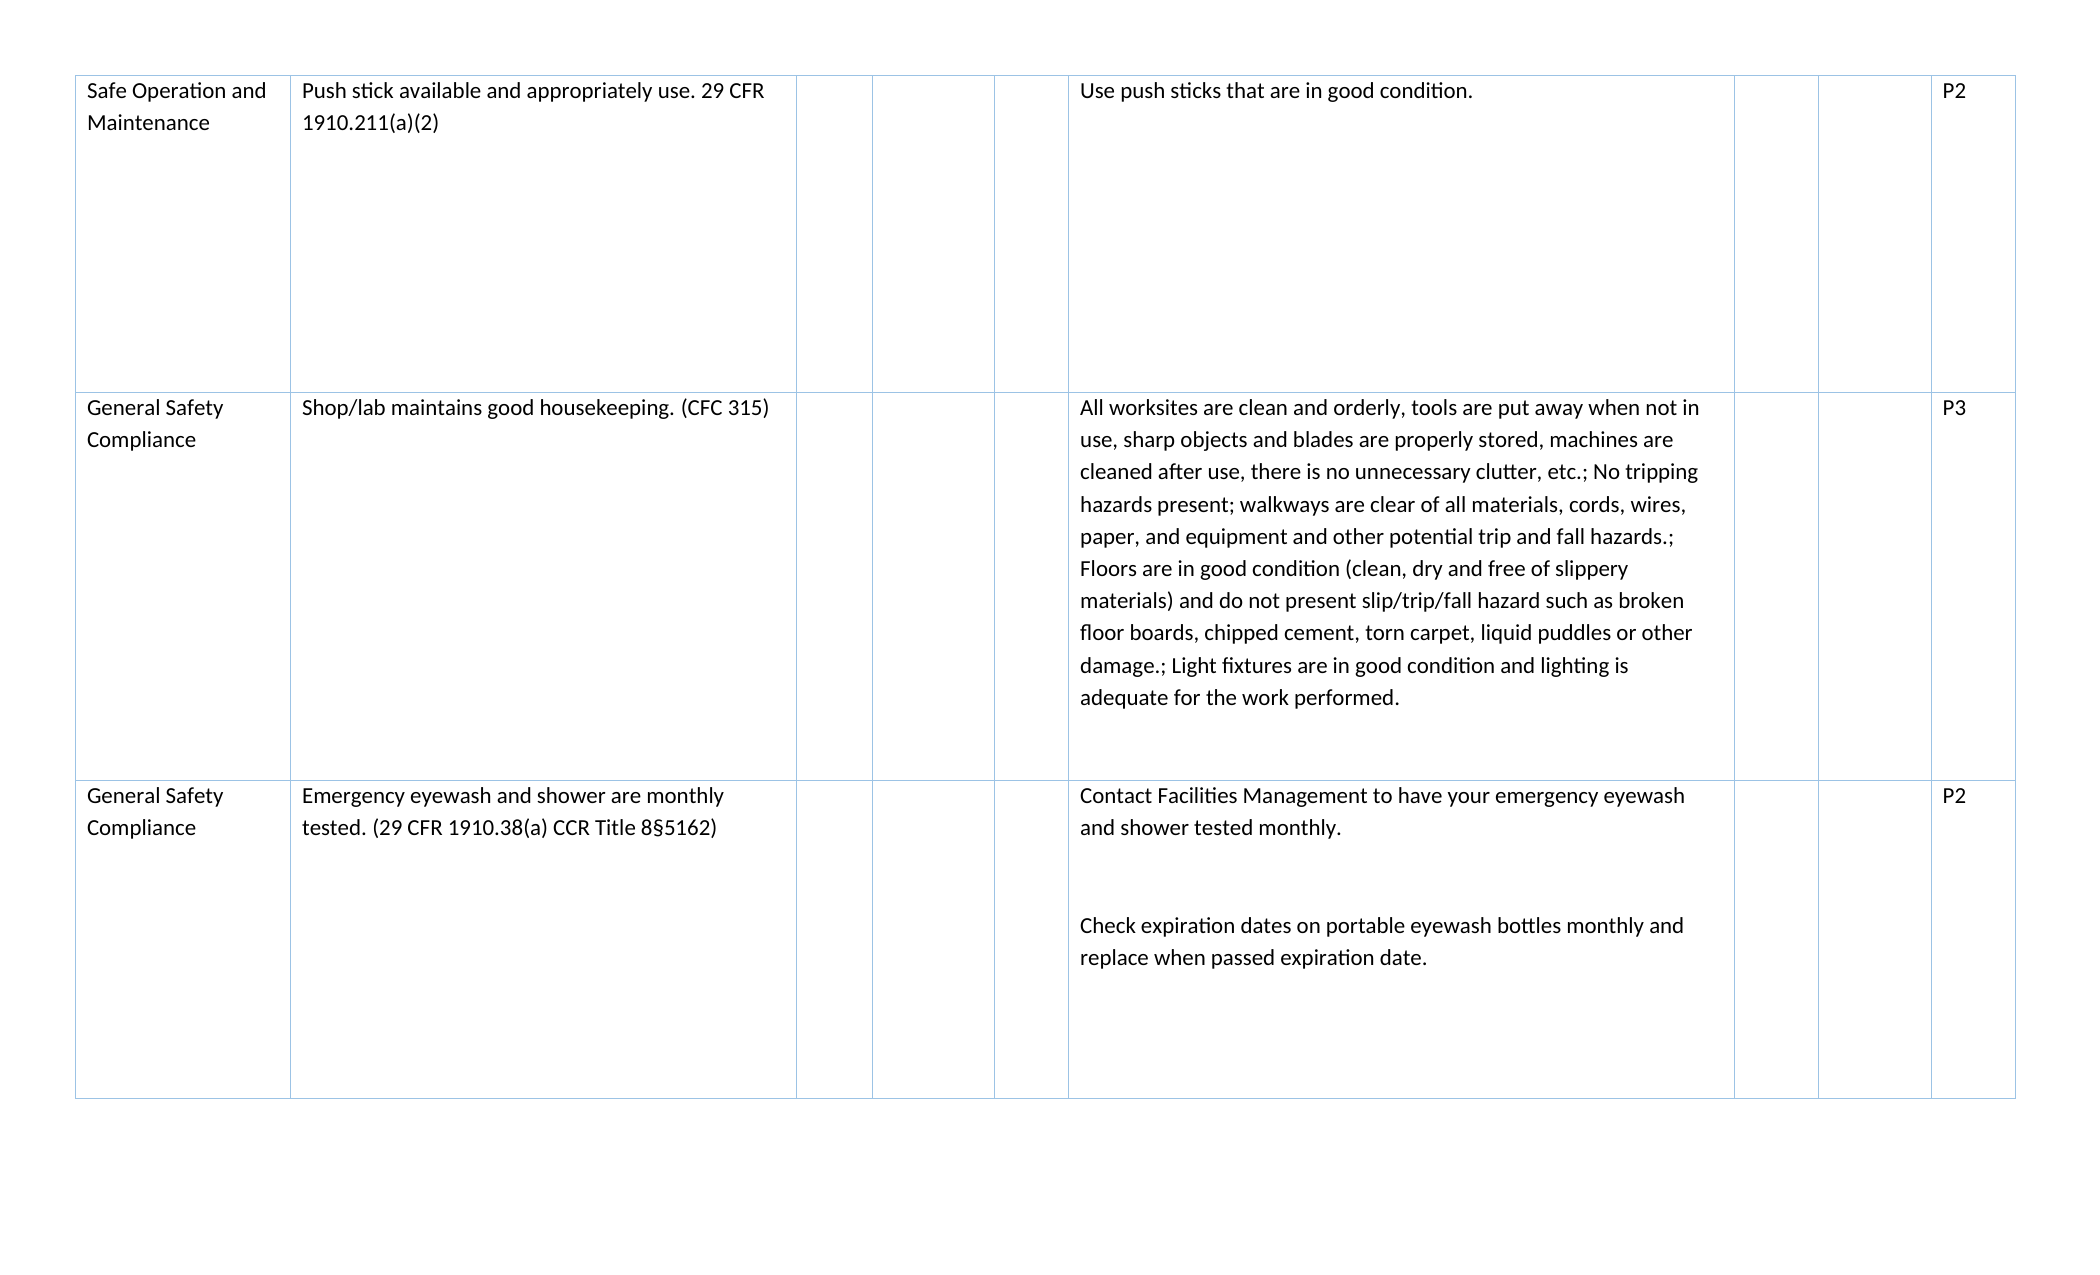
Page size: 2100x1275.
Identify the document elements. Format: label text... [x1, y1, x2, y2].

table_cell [76, 781, 290, 1097]
table_cell [1819, 781, 1931, 1097]
table_cell [1819, 393, 1931, 780]
table_cell P3 [1932, 393, 2015, 780]
table_cell [873, 393, 994, 780]
table_cell [873, 781, 994, 1097]
table_cell [1819, 76, 1931, 392]
table_cell [995, 781, 1068, 1097]
table_cell [1735, 76, 1818, 392]
table_cell P2 [1932, 76, 2015, 392]
table_cell [797, 393, 872, 780]
table_cell General Safety Compliance [76, 393, 290, 780]
table_cell Push stick available and appropriately use. 29 CFR 1910.211(a)(2) [291, 76, 796, 392]
table_cell [873, 76, 994, 392]
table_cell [76, 76, 290, 392]
table_cell [995, 393, 1068, 780]
table_cell All worksites are clean and orderly, tools are put away when not in use, sharp objects and blades are properly stored, machines are cleaned after use, there is no unnecessary clutter, etc.; No tripping hazards present; walkways are clear of all materials, cords, wires, paper, and equipment and other potential trip and fall hazards.; Floors are in good condition (clean, dry and free of slippery materials) and do not present slip/trip/fall hazard such as broken floor boards, chipped cement, torn carpet, liquid puddles or other damage.; Light fixtures are in good condition and lighting is adequate for the work performed. [1069, 393, 1734, 780]
table_cell [797, 76, 872, 392]
table_cell Shop/lab maintains good housekeeping. (CFC 315) [291, 393, 796, 780]
table_cell [1735, 393, 1818, 780]
table_cell [995, 76, 1068, 392]
table_cell P2 [1932, 781, 2015, 1097]
table_cell [1735, 781, 1818, 1097]
table_cell [797, 781, 872, 1097]
table_cell Use push sticks that are in good condition. [1069, 76, 1734, 392]
table_cell Emergency eyewash and shower are monthly tested. (29 CFR 1910.38(a) CCR Title 8§5162) [291, 781, 796, 1097]
table_cell Contact Facilities Management to have your emergency eyewash and shower tested monthly. Check expiration dates on portable eyewash bottles monthly and replace when passed expiration date. [1069, 781, 1734, 1097]
